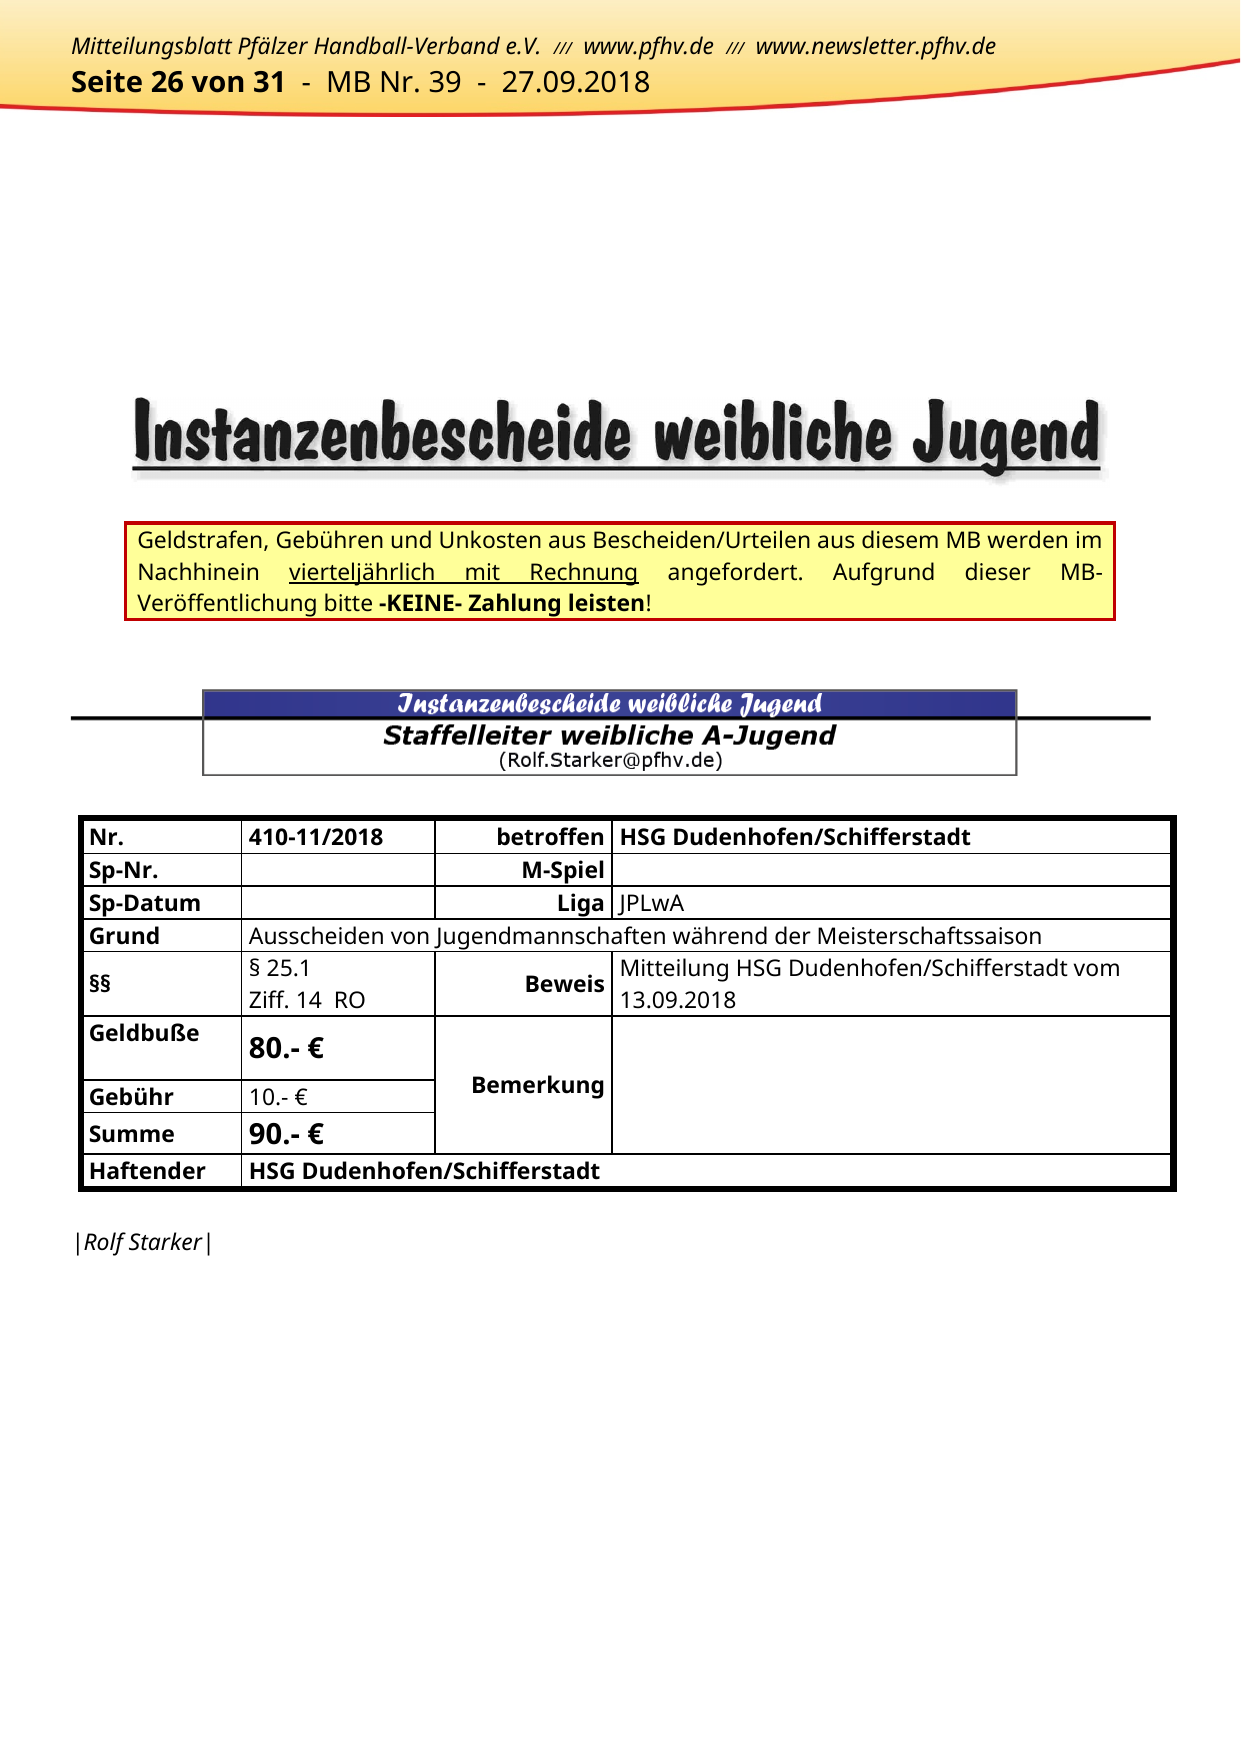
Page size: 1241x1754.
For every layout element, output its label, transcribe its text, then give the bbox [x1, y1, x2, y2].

text |Rolf Starker| [71, 1226, 1169, 1257]
table_cell JPLwA [613, 887, 1170, 918]
table_cell [242, 854, 434, 885]
table_cell 90.- € [242, 1113, 434, 1153]
table_cell Sp-Datum [84, 887, 241, 918]
table_cell 80.- € [242, 1017, 434, 1079]
picture [70, 689, 1151, 776]
table_header 410-11/2018 [242, 821, 434, 852]
table_cell Grund [84, 920, 241, 951]
table_cell [242, 887, 434, 918]
table_cell Summe [84, 1113, 241, 1153]
table_cell Gebühr [84, 1081, 241, 1112]
table_cell Liga [436, 887, 611, 918]
table_cell Mitteilung HSG Dudenhofen/Schifferstadt vom 13.09.2018 [613, 952, 1170, 1015]
table_cell Geldbuße [84, 1017, 241, 1079]
table_cell 10.- € [242, 1081, 434, 1112]
picture [131, 397, 1110, 488]
table_cell Bemerkung [436, 1017, 611, 1153]
picture [0, 0, 1241, 117]
table_header HSG Dudenhofen/Schifferstadt [613, 821, 1170, 852]
table_cell [613, 1017, 1170, 1153]
table_cell §§ [84, 952, 241, 1015]
table_cell [613, 854, 1170, 885]
table_cell HSG Dudenhofen/Schifferstadt [242, 1155, 1170, 1186]
table_header Geldstrafen, Gebühren und Unkosten aus Bescheiden/Urteilen aus diesem MB werden im Nachhinein vierteljährlich mit Rechnung angefordert. Aufgrund dieser MB-Veröffentlichung bitte -KEINE- Zahlung leisten! [127, 525, 1113, 618]
table_cell M-Spiel [436, 854, 611, 885]
table_cell Beweis [436, 952, 611, 1015]
table_header Nr. [84, 821, 241, 852]
table_cell Ausscheiden von Jugendmannschaften während der Meisterschaftssaison [242, 920, 1170, 951]
table_header betroffen [436, 821, 611, 852]
table_cell Haftender [84, 1155, 241, 1186]
table_cell § 25.1 Ziff. 14 RO [242, 952, 434, 1015]
table_cell Sp-Nr. [84, 854, 241, 885]
